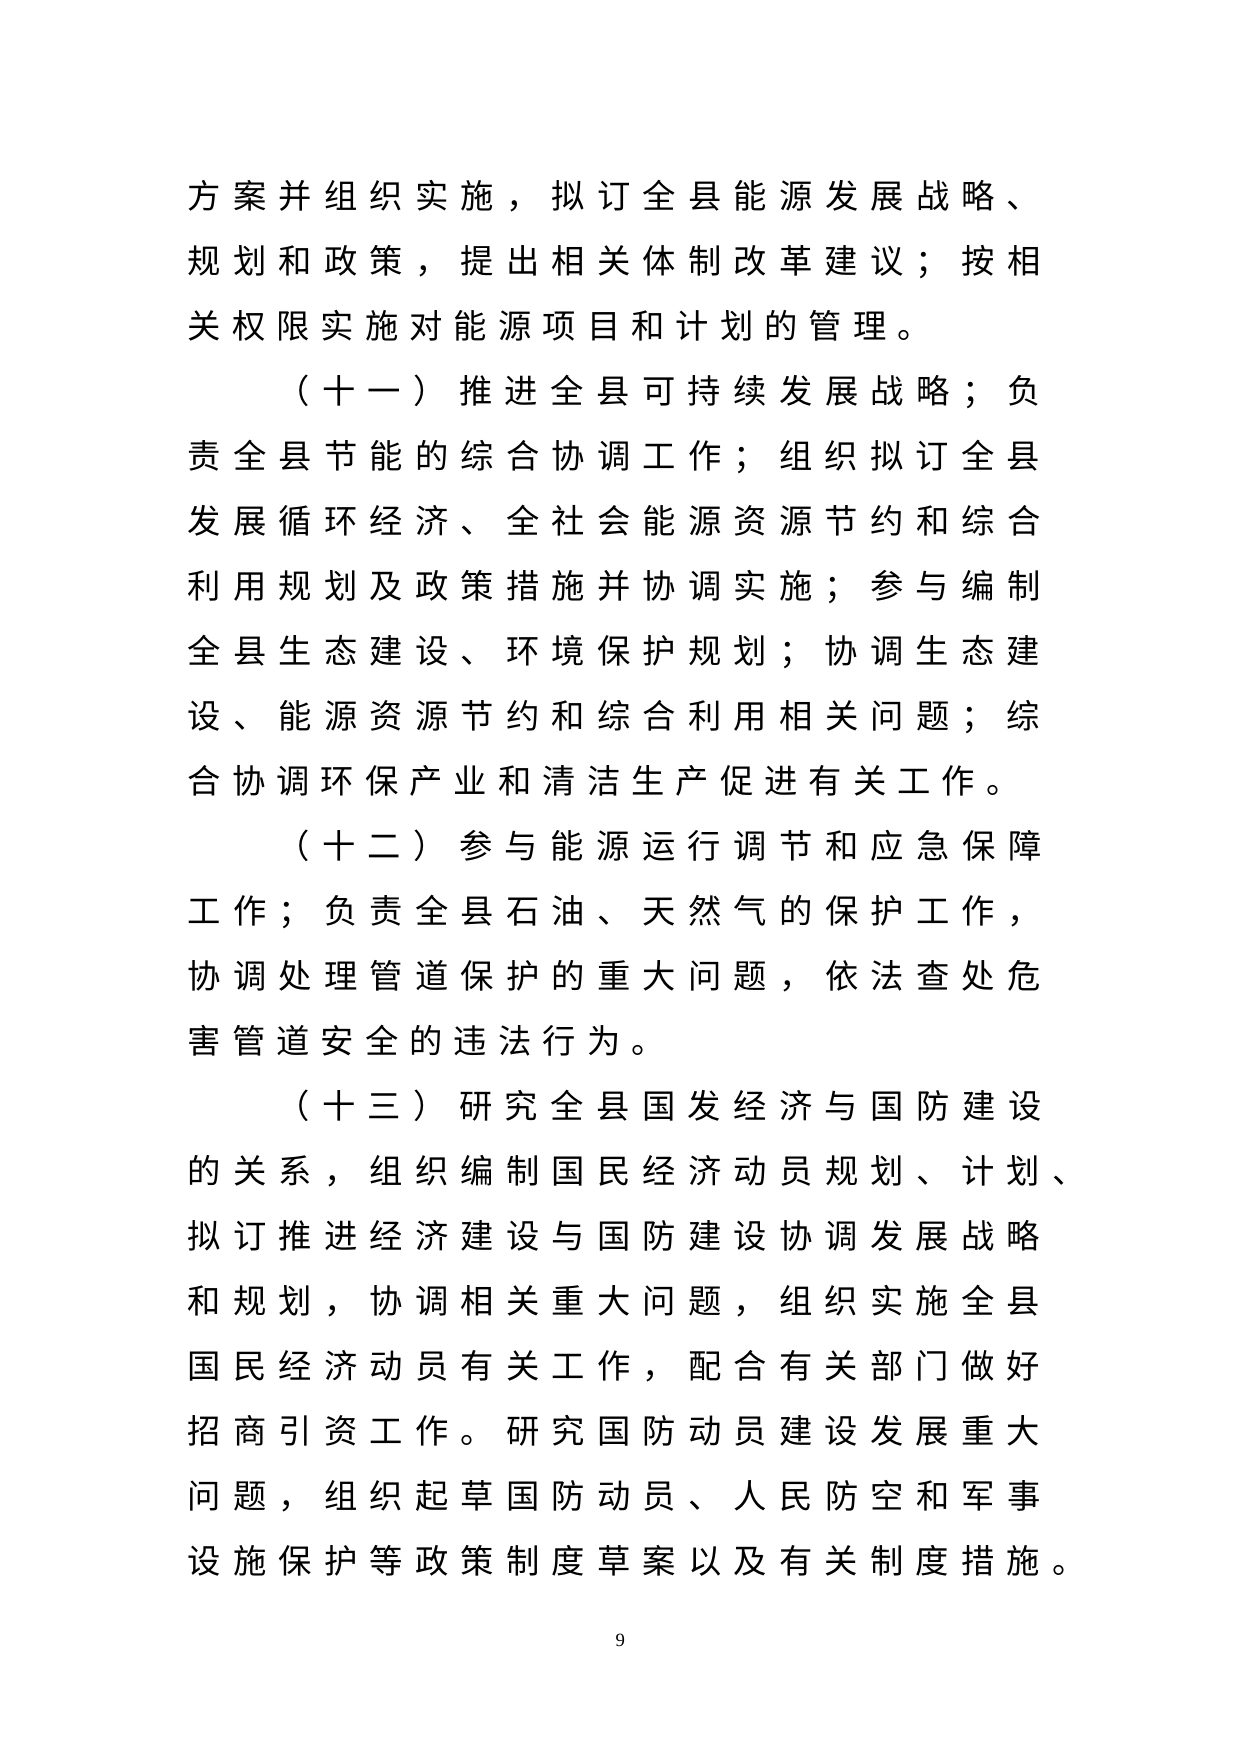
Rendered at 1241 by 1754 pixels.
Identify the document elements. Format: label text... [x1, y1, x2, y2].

list （十一）推进全县可持续发展战略；负责全县节能的综合协调工作；组织拟订全县发展循环经济、全社会能源资源节约和综合利用规划及政策措施并协调实施；参与编制全县生态建设、环境保护规划；协调生态建设、能源资源节约和综合利用相关问题；综合协调环保产业和清洁生产促进有关工作。 [187, 357, 1053, 812]
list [187, 162, 1053, 357]
list （十二）参与能源运行调节和应急保障工作；负责全县石油、天然气的保护工作，协调处理管道保护的重大问题，依法查处危害管道安全的违法行为。 [187, 812, 1053, 1072]
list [187, 1072, 1053, 1592]
